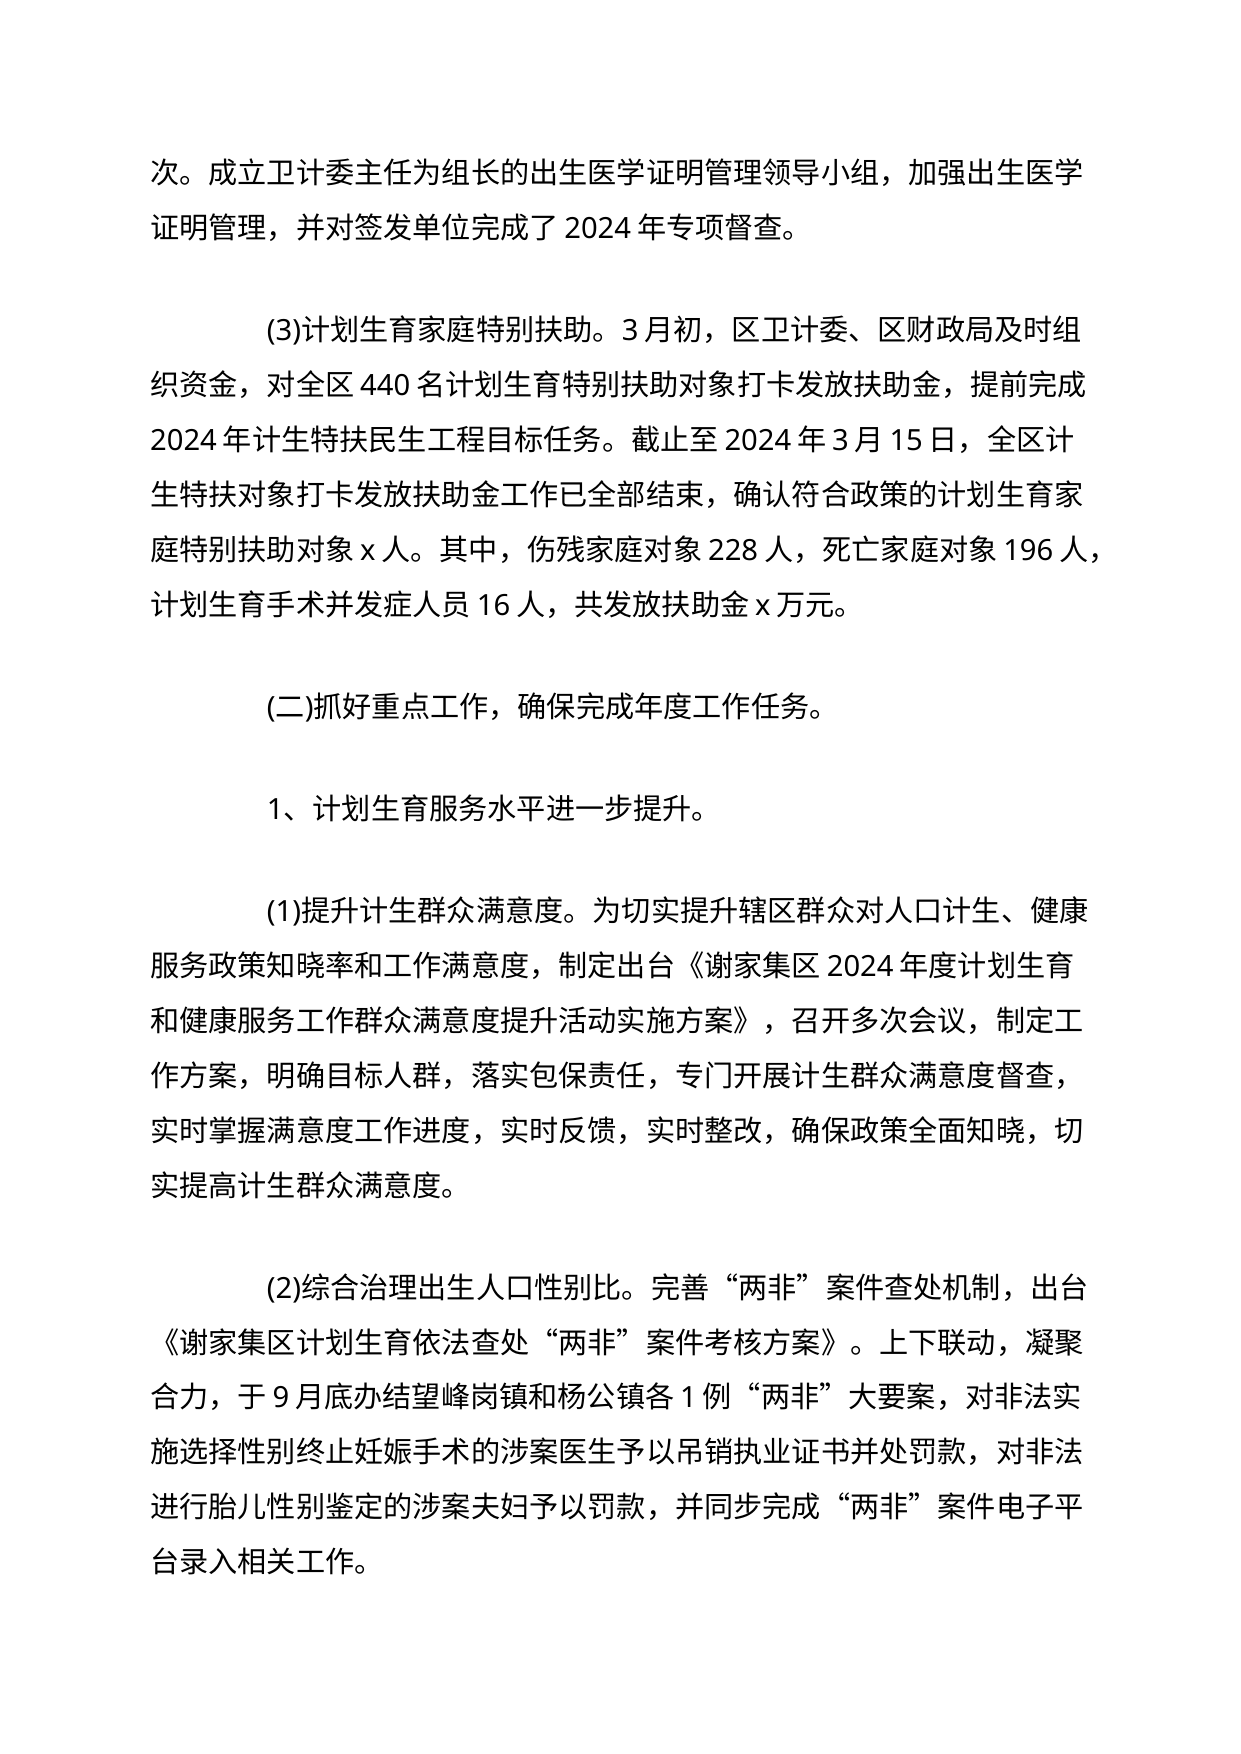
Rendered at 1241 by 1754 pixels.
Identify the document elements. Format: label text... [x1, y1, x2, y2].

text 1、计划生育服务水平进一步提升。 [150, 786, 1090, 828]
text (1)提升计生群众满意度。为切实提升辖区群众对人口计生、健康服务政策知晓率和工作满意度，制定出台《谢家集区2024年度计划生育和健康服务工作群众满意度提升活动实施方案》，召开多次会议，制定工作方案，明确目标人群，落实包保责任，专门开展计生群众满意度督查，实时掌握满意度工作进度，实时反馈，实时整改，确保政策全面知晓，切实提高计生群众满意度。 [150, 888, 1090, 1205]
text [150, 150, 1090, 247]
text (3)计划生育家庭特别扶助。3月初，区卫计委、区财政局及时组织资金，对全区440名计划生育特别扶助对象打卡发放扶助金，提前完成2024年计生特扶民生工程目标任务。截止至2024年3月15日，全区计生特扶对象打卡发放扶助金工作已全部结束，确认符合政策的计划生育家庭特别扶助对象x人。其中，伤残家庭对象228人，死亡家庭对象196人，计划生育手术并发症人员16人，共发放扶助金x万元。 [150, 307, 1090, 624]
text (2)综合治理出生人口性别比。完善“两非”案件查处机制，出台《谢家集区计划生育依法查处“两非”案件考核方案》。上下联动，凝聚合力，于9月底办结望峰岗镇和杨公镇各1例“两非”大要案，对非法实施选择性别终止妊娠手术的涉案医生予以吊销执业证书并处罚款，对非法进行胎儿性别鉴定的涉案夫妇予以罚款，并同步完成“两非”案件电子平台录入相关工作。 [150, 1264, 1090, 1581]
text (二)抓好重点工作，确保完成年度工作任务。 [150, 684, 1090, 726]
